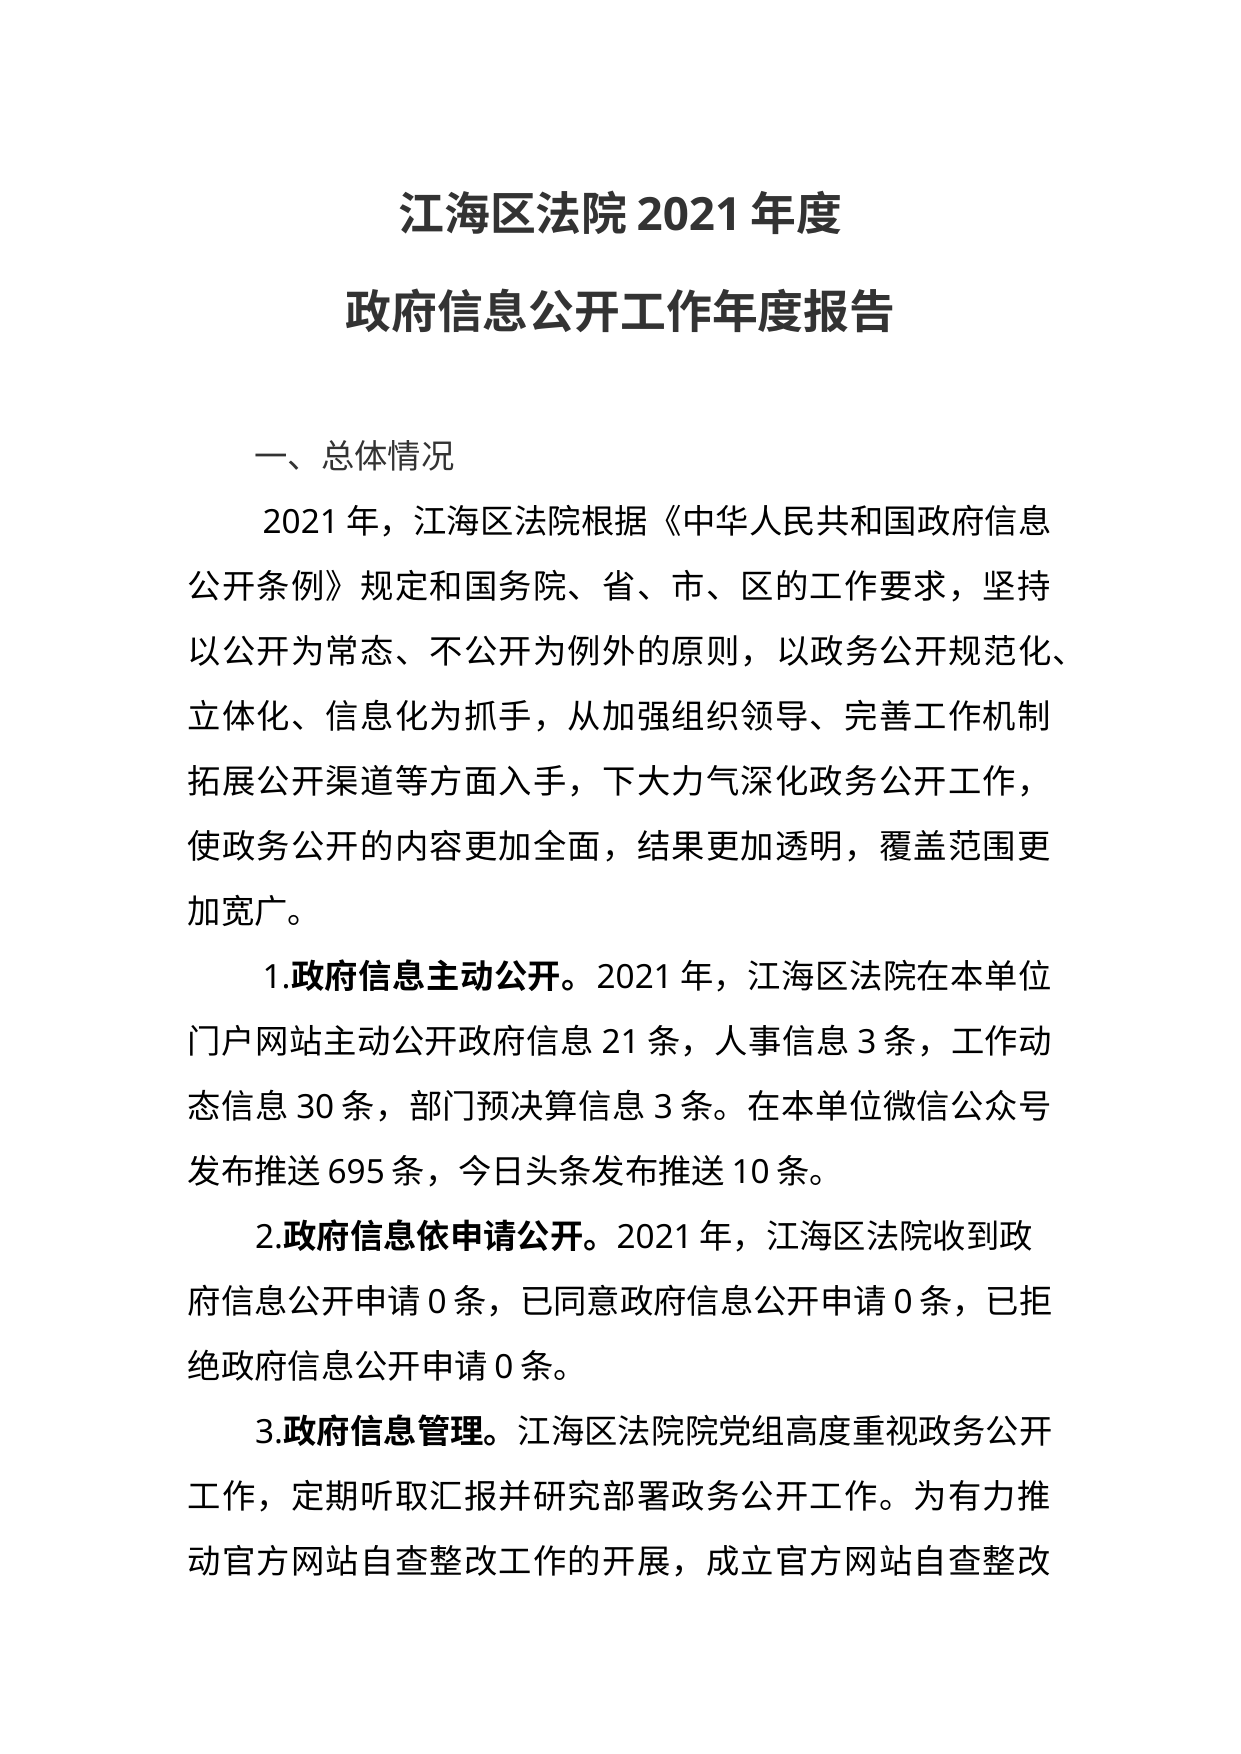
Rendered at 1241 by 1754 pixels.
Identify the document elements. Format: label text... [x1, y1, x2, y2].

text 2021年，江海区法院根据《中华人民共和国政府信息公开条例》规定和国务院、省、市、区的工作要求，坚持以公开为常态、不公开为例外的原则，以政务公开规范化、立体化、信息化为抓手，从加强组织领导、完善工作机制、拓展公开渠道等方面入手，下大力气深化政务公开工作，使政务公开的内容更加全面，结果更加透明，覆盖范围更加宽广。 [187, 487, 1053, 942]
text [187, 1397, 1053, 1592]
text 一、总体情况 [187, 422, 1053, 487]
text 2.政府信息依申请公开。2021年，江海区法院收到政府信息公开申请0条，已同意政府信息公开申请0条，已拒绝政府信息公开申请0条。 [187, 1202, 1053, 1397]
text 1.政府信息主动公开。2021年，江海区法院在本单位门户网站主动公开政府信息21条，人事信息3条，工作动态信息30条，部门预决算信息3条。在本单位微信公众号发布推送695条，今日头条发布推送10条。 [187, 942, 1053, 1202]
text 政府信息公开工作年度报告 [187, 259, 1053, 357]
text 江海区法院2021年度 [187, 162, 1053, 259]
